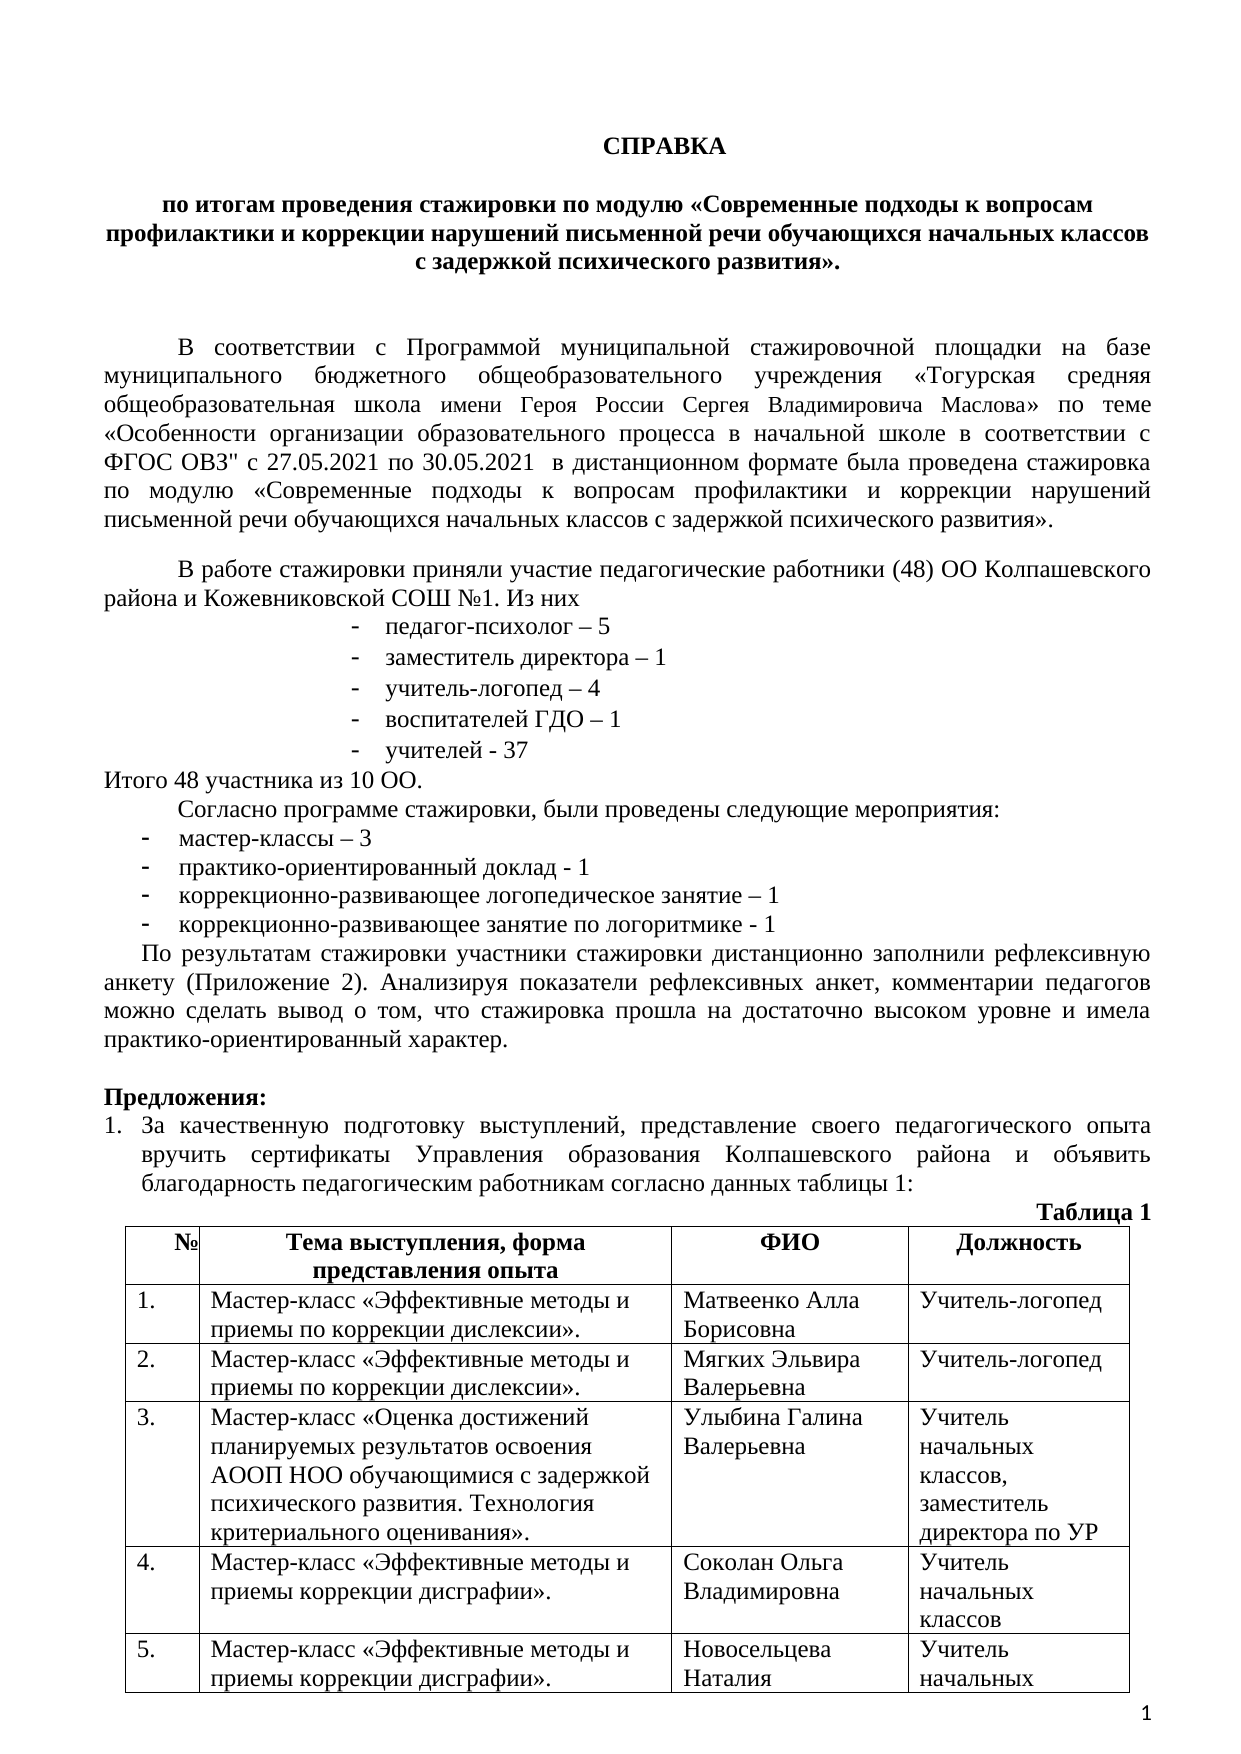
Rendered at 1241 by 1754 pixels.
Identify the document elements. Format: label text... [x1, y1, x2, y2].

list мастер-классы – 3 [141, 823, 1152, 852]
table_cell Матвеенко Алла Борисовна [672, 1285, 908, 1343]
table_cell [909, 1547, 1129, 1633]
table_cell Учитель-логопед [909, 1344, 1129, 1401]
list За качественную подготовку выступлений, представление своего педагогического опыта вручить сертификаты Управления образования Колпашевского района и объявить благодарность педагогическим работникам согласно данных таблицы 1: [103, 1111, 1152, 1197]
list учителей - 37 [348, 735, 1152, 766]
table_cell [200, 1547, 671, 1633]
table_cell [672, 1634, 908, 1692]
table_header Тема выступления, форма представления опыта [200, 1227, 671, 1284]
list педагог-психолог – 5 [348, 611, 1152, 642]
table_cell Мастер-класс «Эффективные методы и приемы по коррекции дислексии». [200, 1285, 671, 1343]
table_cell [126, 1634, 199, 1692]
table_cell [200, 1634, 671, 1692]
table_cell Мастер-класс «Эффективные методы и приемы по коррекции дислексии». [200, 1344, 671, 1401]
text Согласно программе стажировки, были проведены следующие мероприятия: [103, 794, 1152, 823]
list практико-ориентированный доклад - 1 [141, 852, 1152, 881]
list коррекционно-развивающее логопедическое занятие – 1 [141, 881, 1152, 909]
table_cell [126, 1402, 199, 1546]
list коррекционно-развивающее занятие по логоритмике - 1 [141, 909, 1152, 938]
table_cell [126, 1285, 199, 1343]
table_header № [126, 1227, 199, 1284]
table_cell Учитель-логопед [909, 1285, 1129, 1343]
table_cell Соколан Ольга Владимировна [672, 1547, 908, 1633]
table_header ФИО [672, 1227, 908, 1284]
table_cell [126, 1547, 199, 1633]
text СПРАВКА [103, 131, 1152, 160]
text по итогам проведения стажировки по модулю «Современные подходы к вопросам профилактики и коррекции нарушений письменной речи обучающихся начальных классов с задержкой психического развития». [103, 189, 1152, 275]
table_cell Улыбина Галина Валерьевна [672, 1402, 908, 1546]
text В соответствии с Программой муниципальной стажировочной площадки на базе муниципального бюджетного общеобразовательного учреждения «Тогурская средняя общеобразовательная школа имени Героя России Сергея Владимировича Маслова» по теме «Особенности организации образовательного процесса в начальной школе в соответствии с ФГОС ОВЗ" с 27.05.2021 по 30.05.2021 в дистанционном формате была проведена стажировка по модулю «Современные подходы к вопросам профилактики и коррекции нарушений письменной речи обучающихся начальных классов с задержкой психического развития». [103, 332, 1152, 533]
table_cell [126, 1344, 199, 1401]
text Итого 48 участника из 10 ОО. [103, 766, 1152, 794]
list воспитателей ГДО – 1 [348, 704, 1152, 735]
table_cell Учитель начальных классов, заместитель директора по УР [909, 1402, 1129, 1546]
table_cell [909, 1634, 1129, 1692]
list заместитель директора – 1 [348, 642, 1152, 673]
list учитель-логопед – 4 [348, 673, 1152, 704]
text По результатам стажировки участники стажировки дистанционно заполнили рефлексивную анкету (Приложение 2). Анализируя показатели рефлексивных анкет, комментарии педагогов можно сделать вывод о том, что стажировка прошла на достаточно высоком уровне и имела практико-ориентированный характер. [103, 938, 1152, 1053]
table_cell Мягких Эльвира Валерьевна [672, 1344, 908, 1401]
table_cell Мастер-класс «Оценка достижений планируемых результатов освоения АООП НОО обучающимися с задержкой психического развития. Технология критериального оценивания». [200, 1402, 671, 1546]
text В работе стажировки приняли участие педагогические работники (48) ОО Колпашевского района и Кожевниковской СОШ №1. Из них [103, 554, 1152, 611]
text Предложения: [103, 1082, 1152, 1111]
table_header Должность [909, 1227, 1129, 1284]
text Таблица 1 [141, 1197, 1152, 1226]
